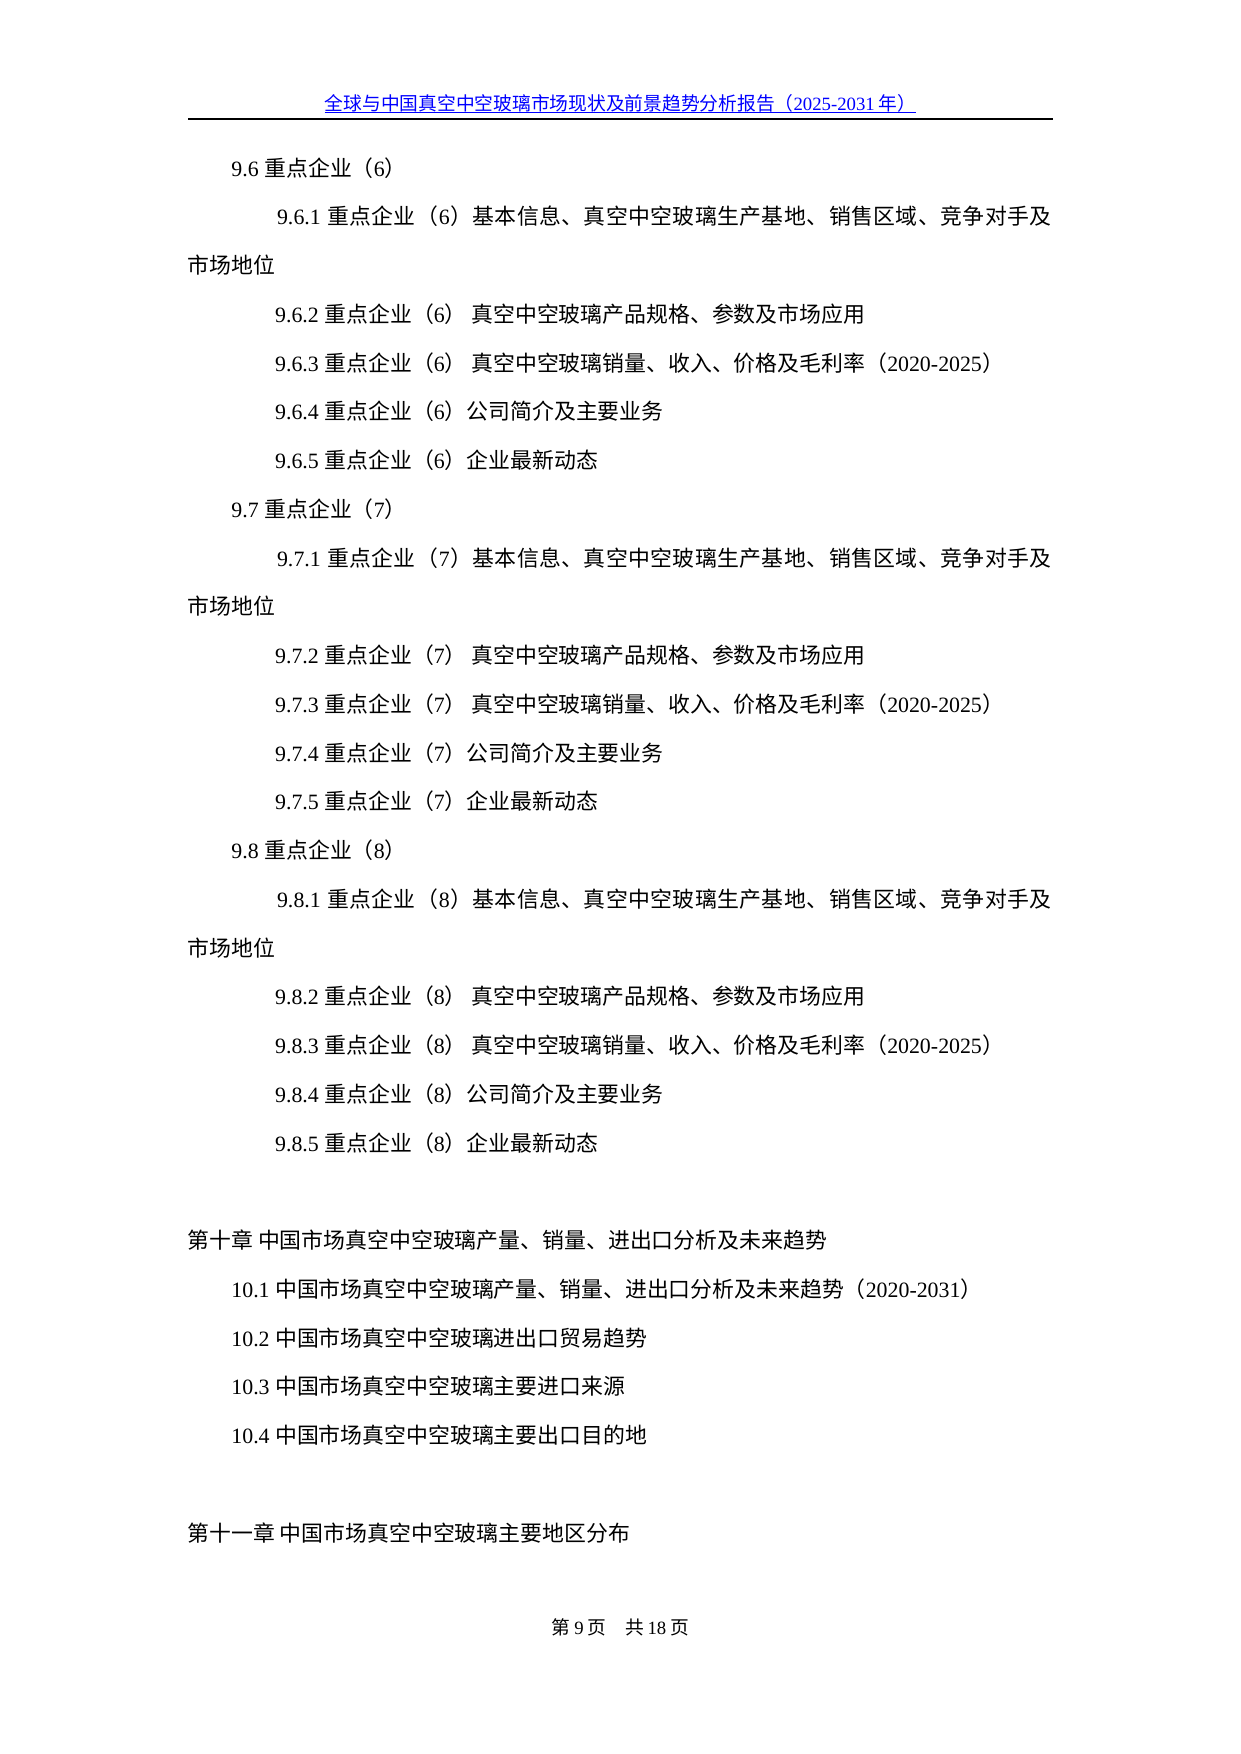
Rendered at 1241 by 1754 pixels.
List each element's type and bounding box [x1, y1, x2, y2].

text [187, 150, 1053, 1548]
